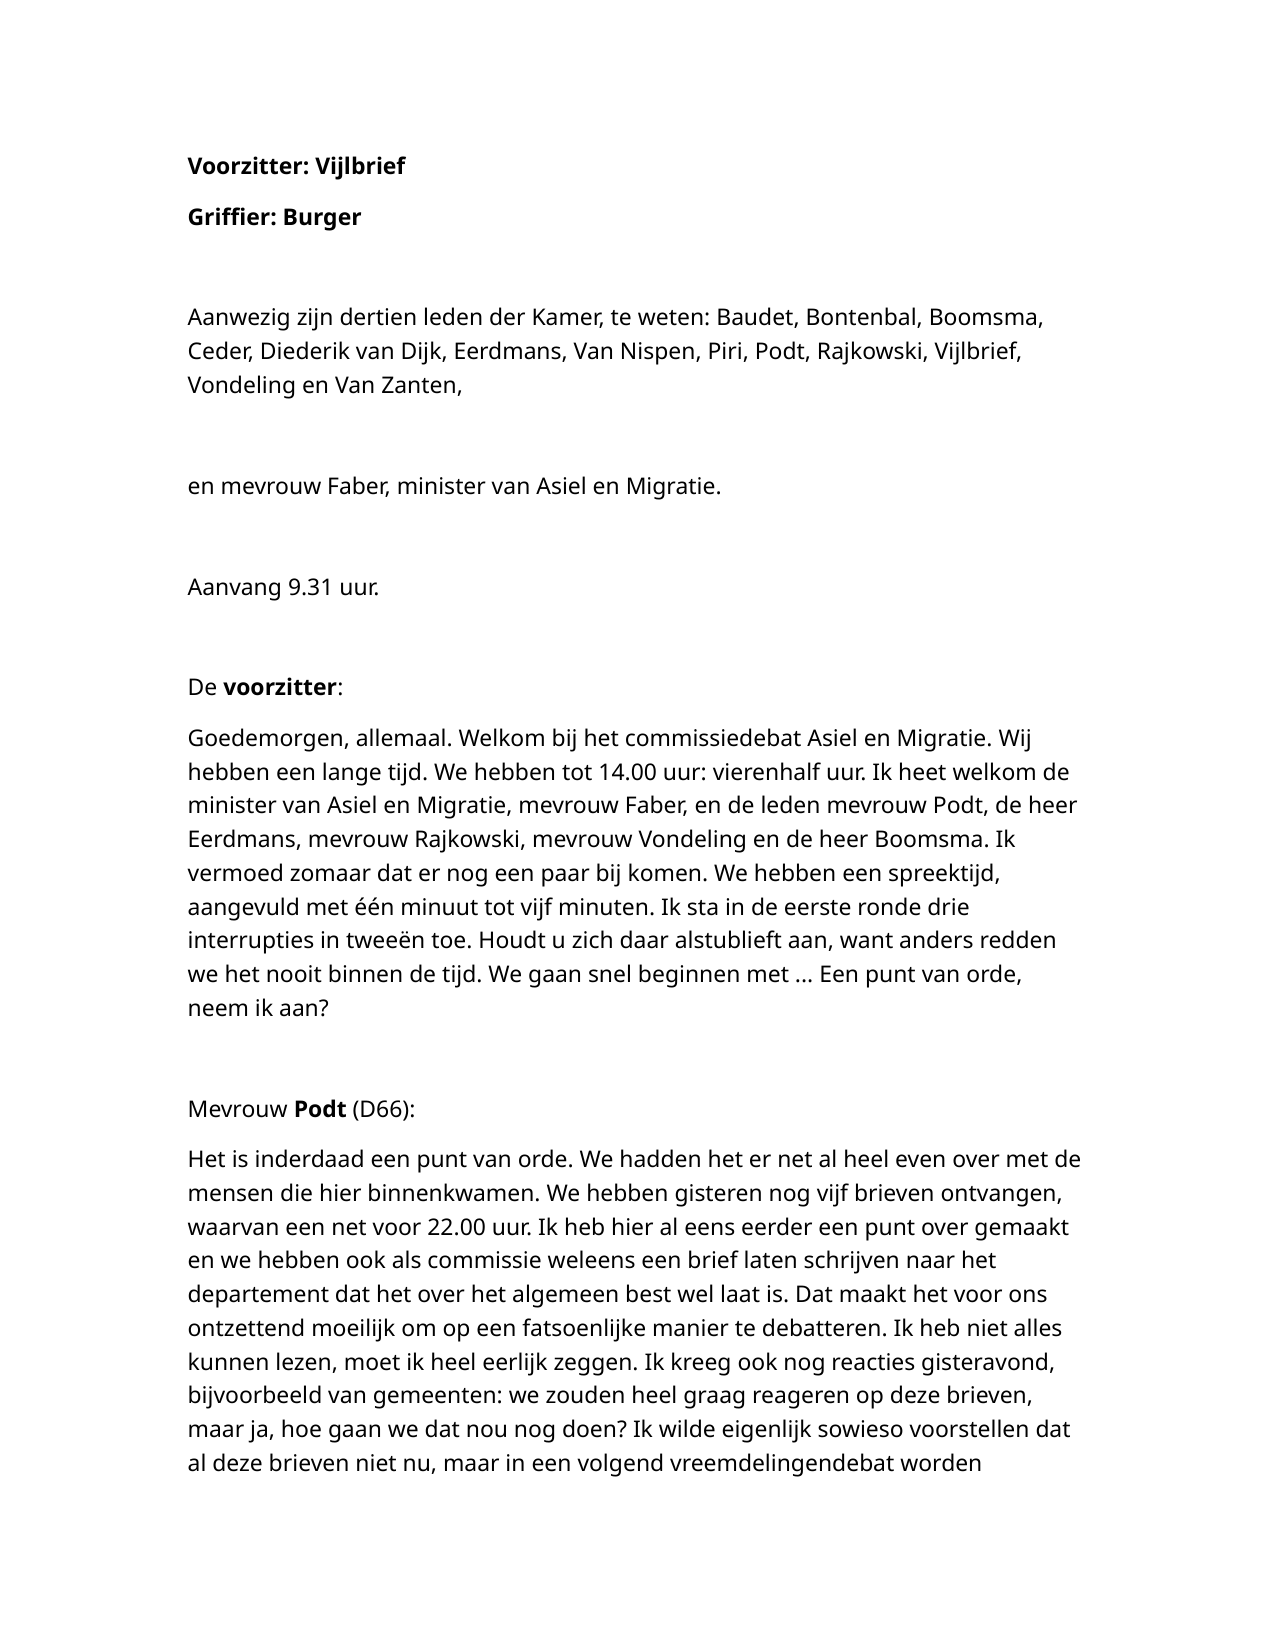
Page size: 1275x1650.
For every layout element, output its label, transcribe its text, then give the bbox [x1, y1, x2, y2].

text Mevrouw Podt (D66): [187, 1092, 1087, 1124]
text en mevrouw Faber, minister van Asiel en Migratie. [187, 469, 1087, 501]
text Goedemorgen, allemaal. Welkom bij het commissiedebat Asiel en Migratie. Wij hebben een lange tijd. We hebben tot 14.00 uur: vierenhalf uur. Ik heet welkom de minister van Asiel en Migratie, mevrouw Faber, en de leden mevrouw Podt, de heer Eerdmans, mevrouw Rajkowski, mevrouw Vondeling en de heer Boomsma. Ik vermoed zomaar dat er nog een paar bij komen. We hebben een spreektijd, aangevuld met één minuut tot vijf minuten. Ik sta in de eerste ronde drie interrupties in tweeën toe. Houdt u zich daar alstublieft aan, want anders redden we het nooit binnen de tijd. We gaan snel beginnen met ... Een punt van orde, neem ik aan? [187, 722, 1087, 1023]
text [187, 1143, 1087, 1478]
text Aanvang 9.31 uur. [187, 570, 1087, 602]
text Griffier: Burger [187, 200, 1087, 232]
text De voorzitter: [187, 671, 1087, 702]
text Voorzitter: Vijlbrief [187, 150, 1087, 181]
text Aanwezig zijn dertien leden der Kamer, te weten: Baudet, Bontenbal, Boomsma, Ceder, Diederik van Dijk, Eerdmans, Van Nispen, Piri, Podt, Rajkowski, Vijlbrief, Vondeling en Van Zanten, [187, 301, 1087, 400]
